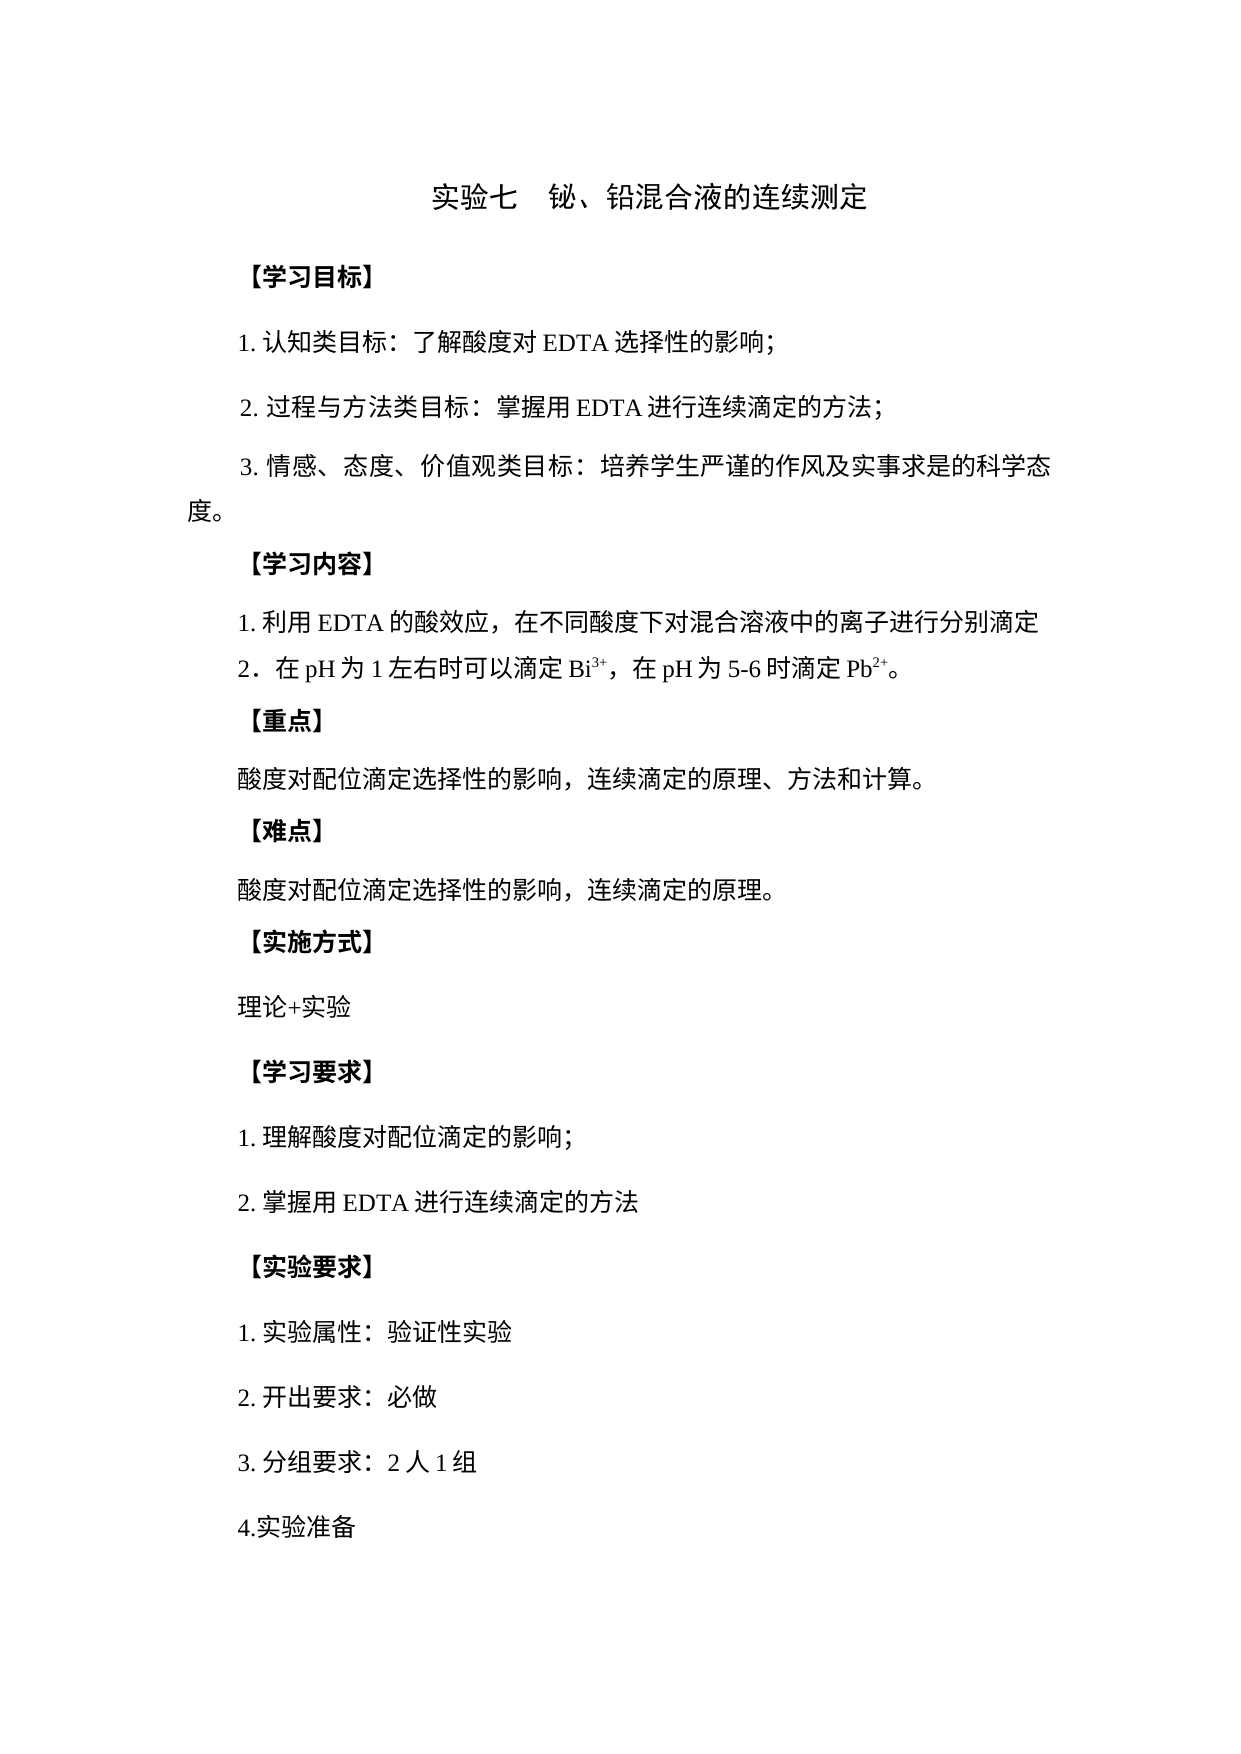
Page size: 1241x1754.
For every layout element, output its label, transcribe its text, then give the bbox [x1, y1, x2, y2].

text 【学习要求】 [187, 1038, 1053, 1103]
text 1. 利用EDTA的酸效应，在不同酸度下对混合溶液中的离子进行分别滴定 [187, 595, 1053, 641]
text 2. 开出要求：必做 [187, 1363, 1053, 1428]
text 【重点】 [187, 687, 1053, 752]
text 【学习内容】 [187, 530, 1053, 595]
text 2. 掌握用EDTA进行连续滴定的方法 [187, 1168, 1053, 1233]
text 1. 实验属性：验证性实验 [187, 1298, 1053, 1363]
text 实验七 铋、铅混合液的连续测定 [187, 162, 1053, 227]
text 【实验要求】 [187, 1233, 1053, 1298]
text 4.实验准备 [187, 1493, 1053, 1558]
text 【实施方式】 [187, 908, 1053, 973]
text 3. 情感、态度、价值观类目标：培养学生严谨的作风及实事求是的科学态度。 [187, 438, 1053, 530]
text 【难点】 [187, 797, 1053, 862]
text 2. 过程与方法类目标：掌握用EDTA进行连续滴定的方法； [187, 373, 1053, 438]
text 1. 认知类目标：了解酸度对EDTA选择性的影响； [187, 308, 1053, 373]
text 3. 分组要求：2人1组 [187, 1428, 1053, 1493]
text 2．在pH为1左右时可以滴定Bi3+，在pH为5-6时滴定Pb2+。 [187, 641, 1053, 687]
text 【学习目标】 [187, 243, 1053, 308]
text 1. 理解酸度对配位滴定的影响； [187, 1103, 1053, 1168]
text 理论+实验 [187, 973, 1053, 1038]
text 酸度对配位滴定选择性的影响，连续滴定的原理。 [187, 862, 1053, 908]
text 酸度对配位滴定选择性的影响，连续滴定的原理、方法和计算。 [187, 752, 1053, 797]
